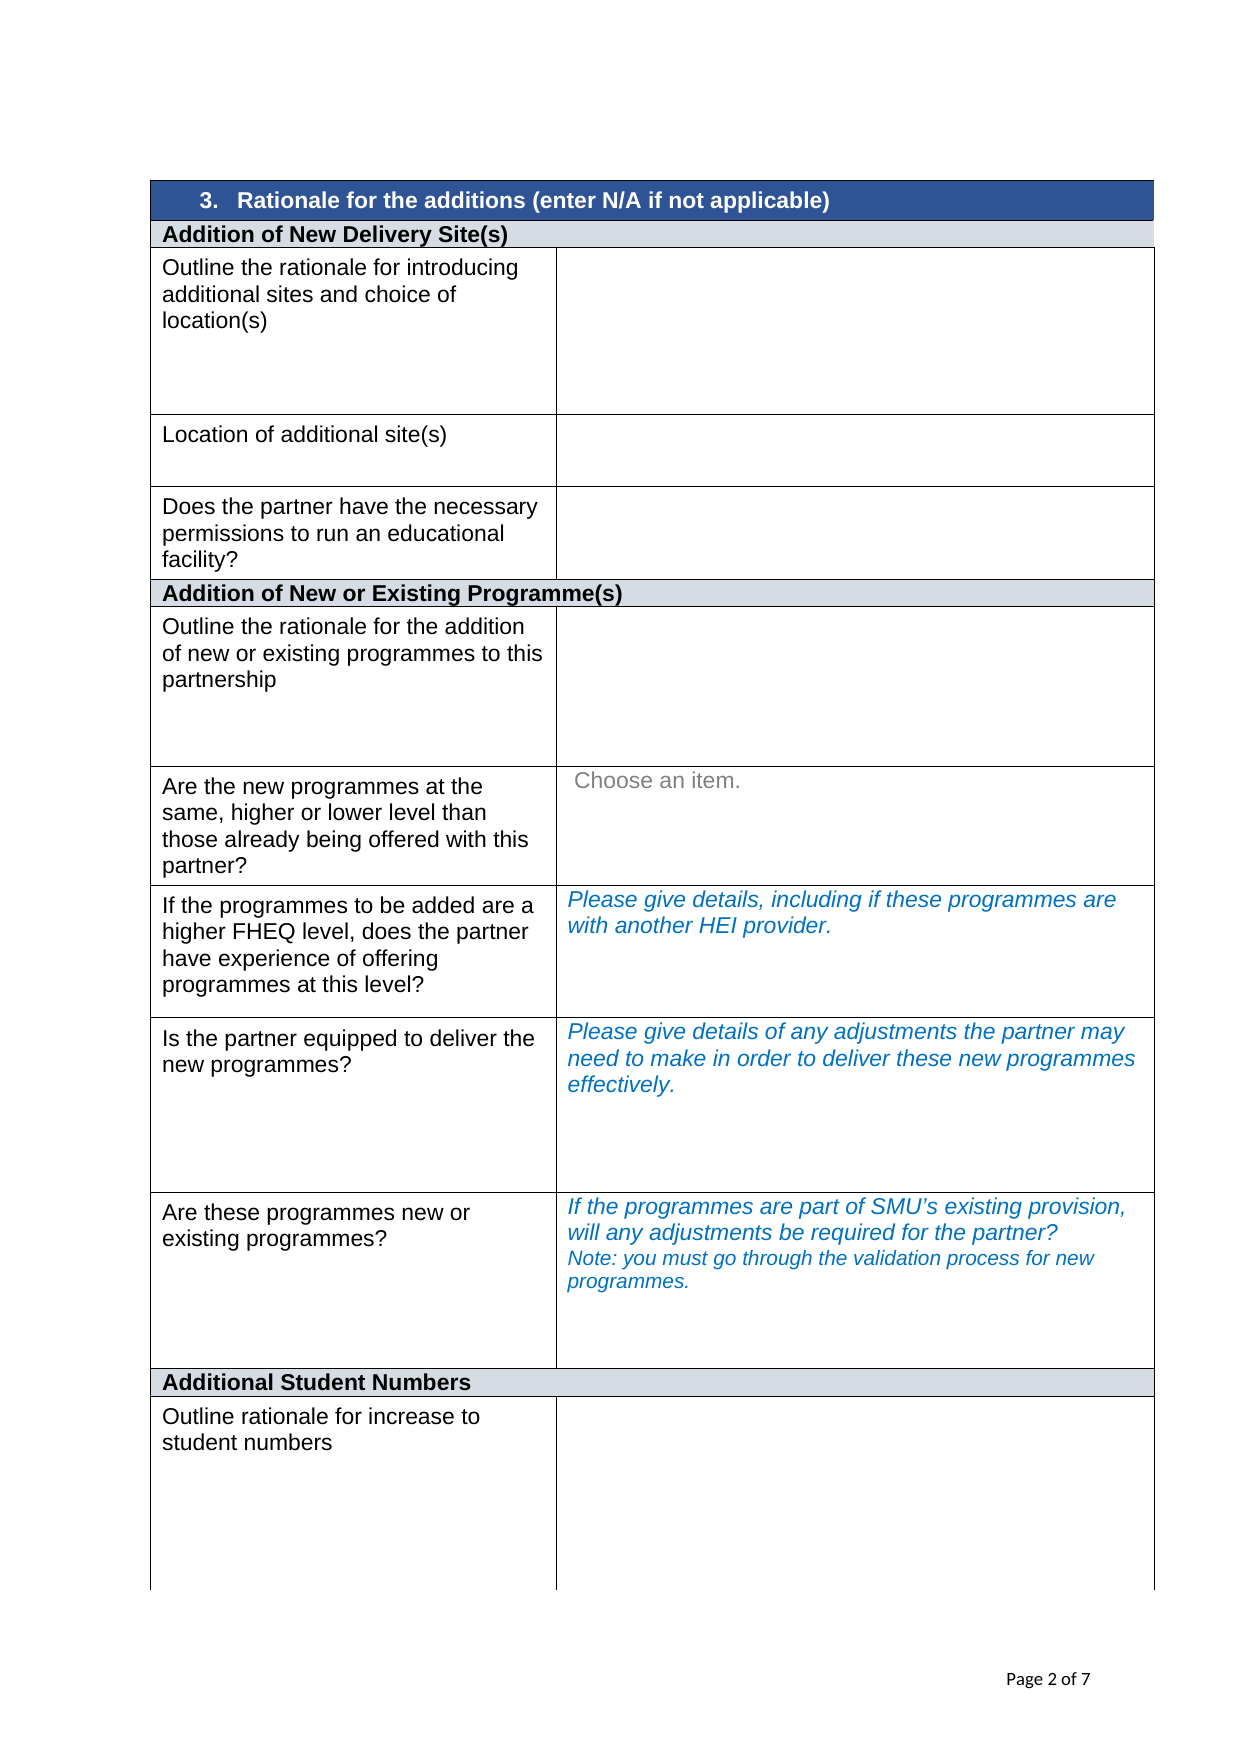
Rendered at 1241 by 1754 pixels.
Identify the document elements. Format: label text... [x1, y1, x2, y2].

table_cell Addition of New Delivery Site(s) [151, 220, 1154, 247]
table_cell If the programmes to be added are a higher FHEQ level, does the partner have experience of offering programmes at this level? [151, 886, 556, 1017]
table_cell Are the new programmes at the same, higher or lower level than those already being offered with this partner? [151, 767, 556, 884]
table_cell If the programmes are part of SMU’s existing provision, will any adjustments be required for the partner? Note: you must go through the validation process for new programmes. [557, 1193, 1154, 1368]
table_cell Does the partner have the necessary permissions to run an educational facility? [151, 487, 556, 578]
table_cell Location of additional site(s) [151, 415, 556, 486]
table_cell Outline the rationale for introducing additional sites and choice of location(s) [151, 248, 556, 413]
table_cell Please give details of any adjustments the partner may need to make in order to deliver these new programmes effectively. [557, 1018, 1154, 1192]
table_cell [557, 1397, 1154, 1590]
table_cell Outline rationale for increase to student numbers [151, 1397, 556, 1590]
table_cell [557, 767, 1154, 884]
table_cell Please give details, including if these programmes are with another HEI provider. [557, 886, 1154, 1017]
table_cell [557, 487, 1154, 578]
table_header Rationale for the additions (enter N/A if not applicable) [151, 181, 1154, 220]
table_cell Are these programmes new or existing programmes? [151, 1193, 556, 1368]
table_cell Outline the rationale for the addition of new or existing programmes to this partnership [151, 607, 556, 766]
table_cell [557, 415, 1154, 486]
table_cell [557, 248, 1154, 413]
table_cell [557, 607, 1154, 766]
table_cell Additional Student Numbers [151, 1369, 1154, 1396]
table_cell Is the partner equipped to deliver the new programmes? [151, 1018, 556, 1192]
table_cell Addition of New or Existing Programme(s) [151, 580, 1154, 606]
